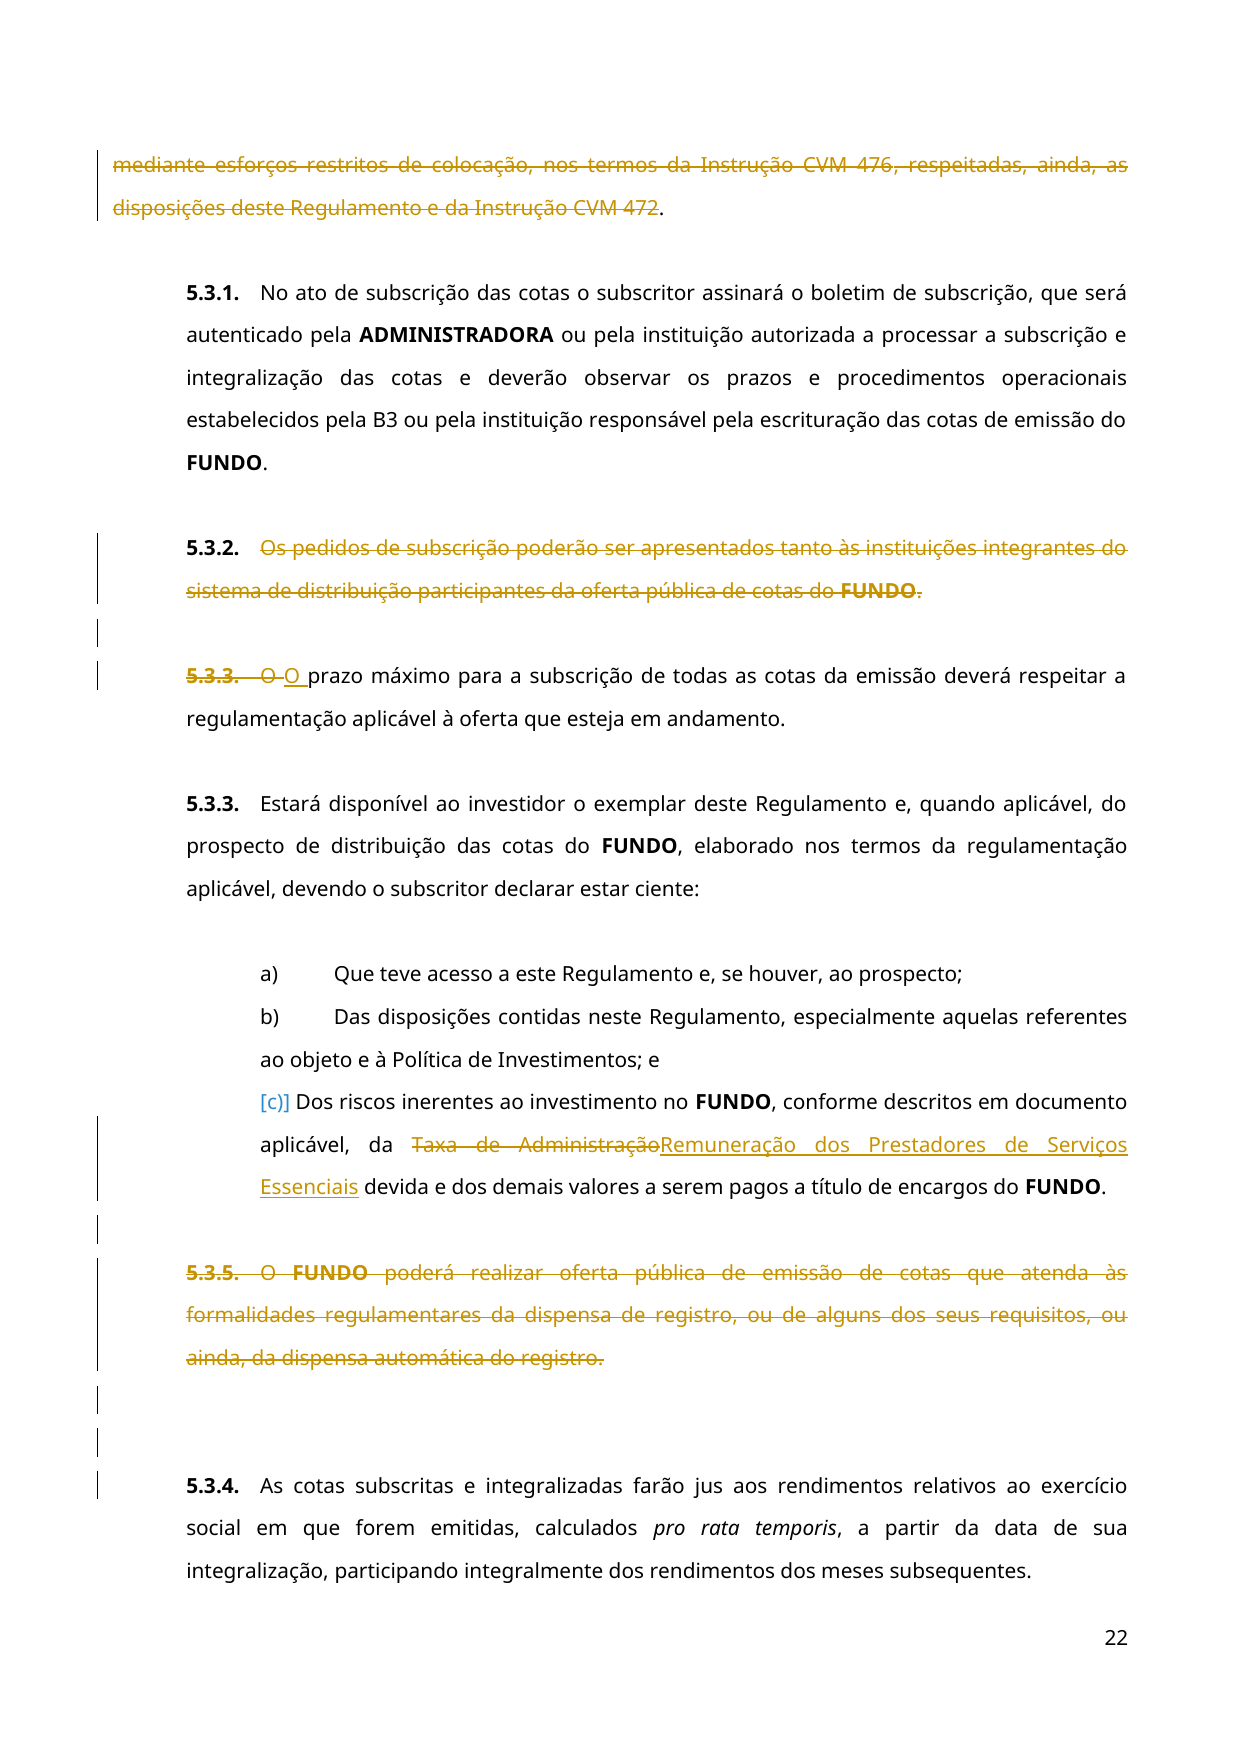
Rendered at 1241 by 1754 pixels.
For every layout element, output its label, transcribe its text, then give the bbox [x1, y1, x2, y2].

text 5.3.2. [186, 533, 1128, 604]
list Que teve acesso a este Regulamento e, se houver, ao prospecto; [260, 959, 1128, 988]
list Das disposições contidas neste Regulamento, especialmente aquelas referentes ao objeto e à Política de Investimentos; e [260, 1002, 1128, 1073]
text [112, 150, 1128, 166]
text 5.3.3. Estará disponível ao investidor o exemplar deste Regulamento e, quando aplicável, do prospecto de distribuição das cotas do FUNDO, elaborado nos termos da regulamentação aplicável, devendo o subscritor declarar estar ciente: [186, 789, 1128, 903]
text prazo máximo para a subscrição de todas as cotas da emissão deverá respeitar a regulamentação aplicável à oferta que esteja em andamento. [186, 661, 1128, 732]
text 5.3.4. As cotas subscritas e integralizadas farão jus aos rendimentos relativos ao exercício social em que forem emitidas, calculados pro rata temporis, a partir da data de sua integralização, participando integralmente dos rendimentos dos meses subsequentes. [186, 1471, 1128, 1584]
list Dos riscos inerentes ao investimento no FUNDO, conforme descritos em documento aplicável, da devida e dos demais valores a serem pagos a título de encargos do FUNDO. [260, 1087, 1128, 1201]
text 5.3.1. No ato de subscrição das cotas o subscritor assinará o boletim de subscrição, que será autenticado pela ADMINISTRADORA ou pela instituição autorizada a processar a subscrição e integralização das cotas e deverão observar os prazos e procedimentos operacionais estabelecidos pela B3 ou pela instituição responsável pela escrituração das cotas de emissão do FUNDO. [186, 278, 1128, 477]
